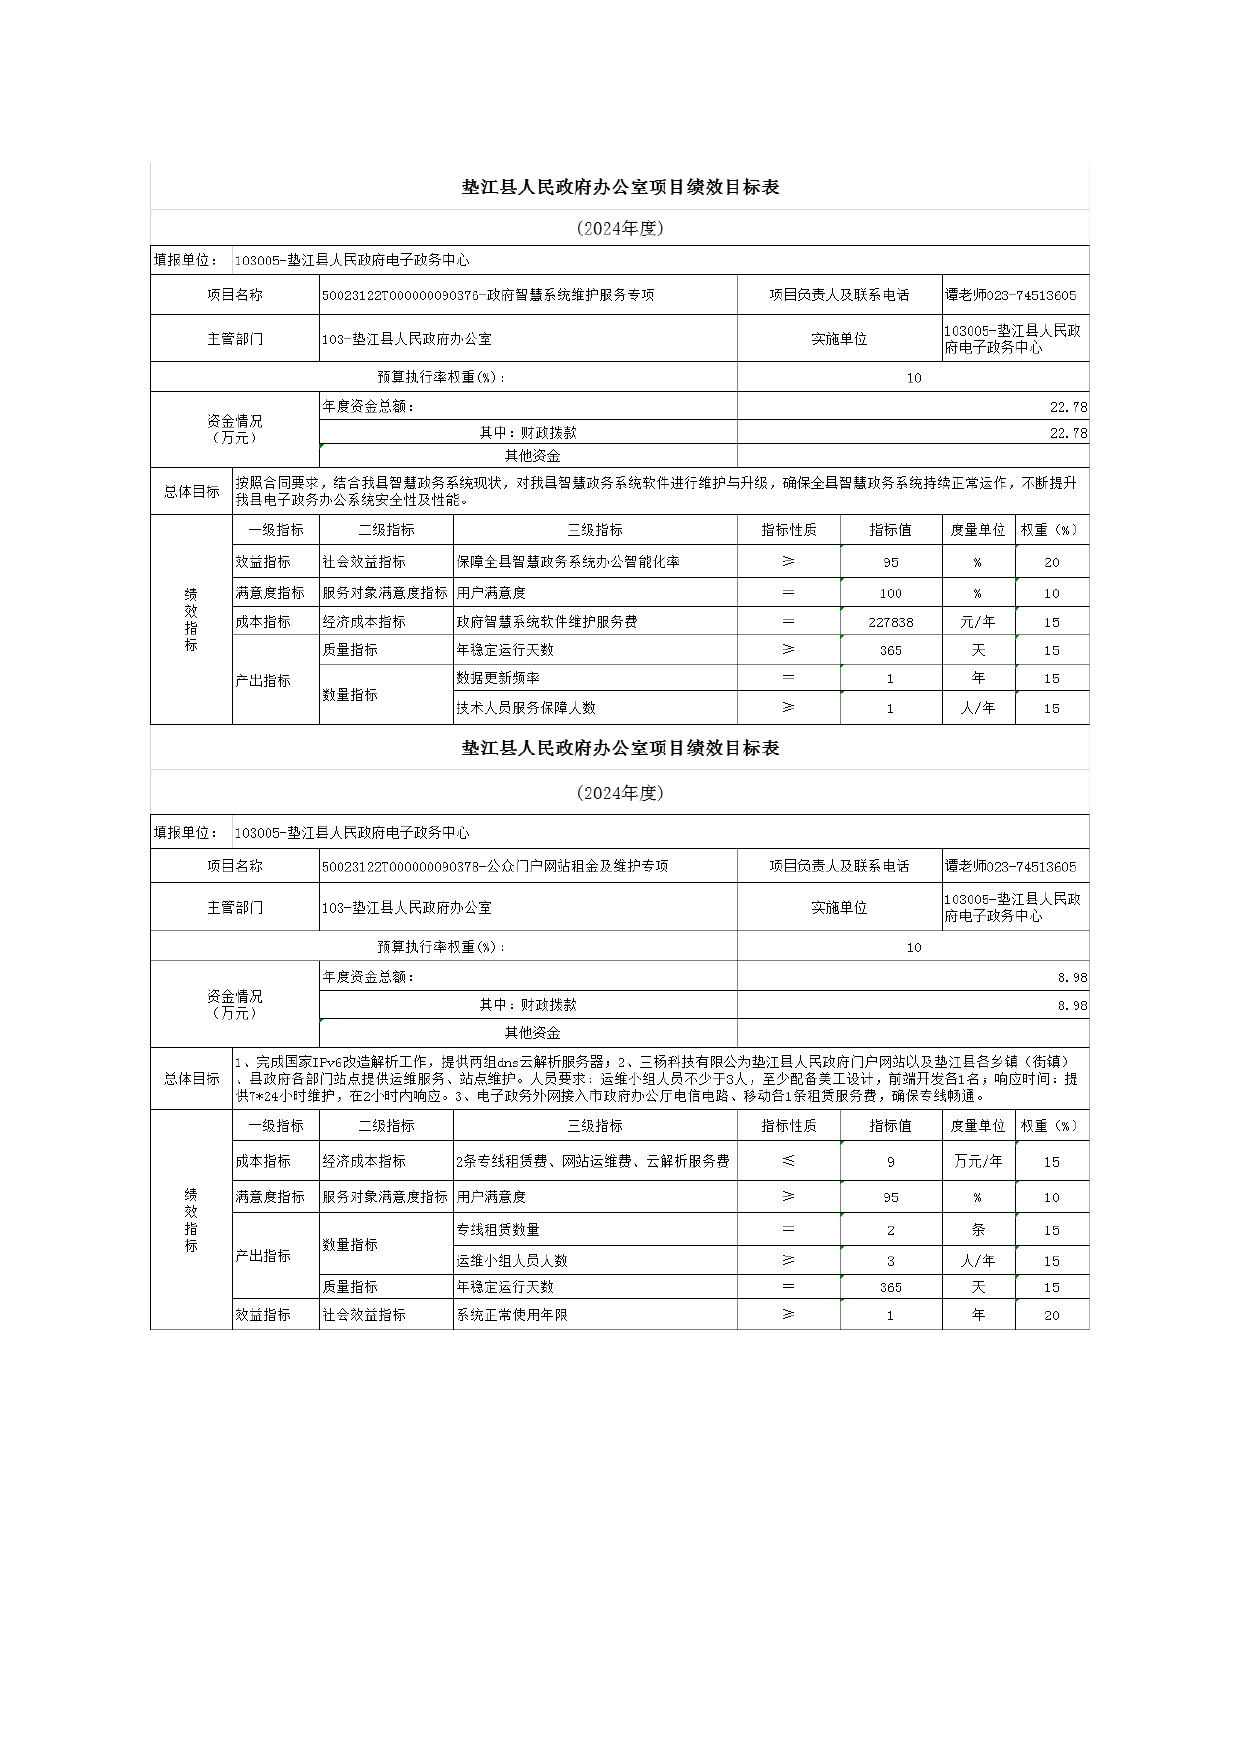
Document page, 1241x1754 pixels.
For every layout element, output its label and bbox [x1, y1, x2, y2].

picture [150, 162, 1090, 1330]
